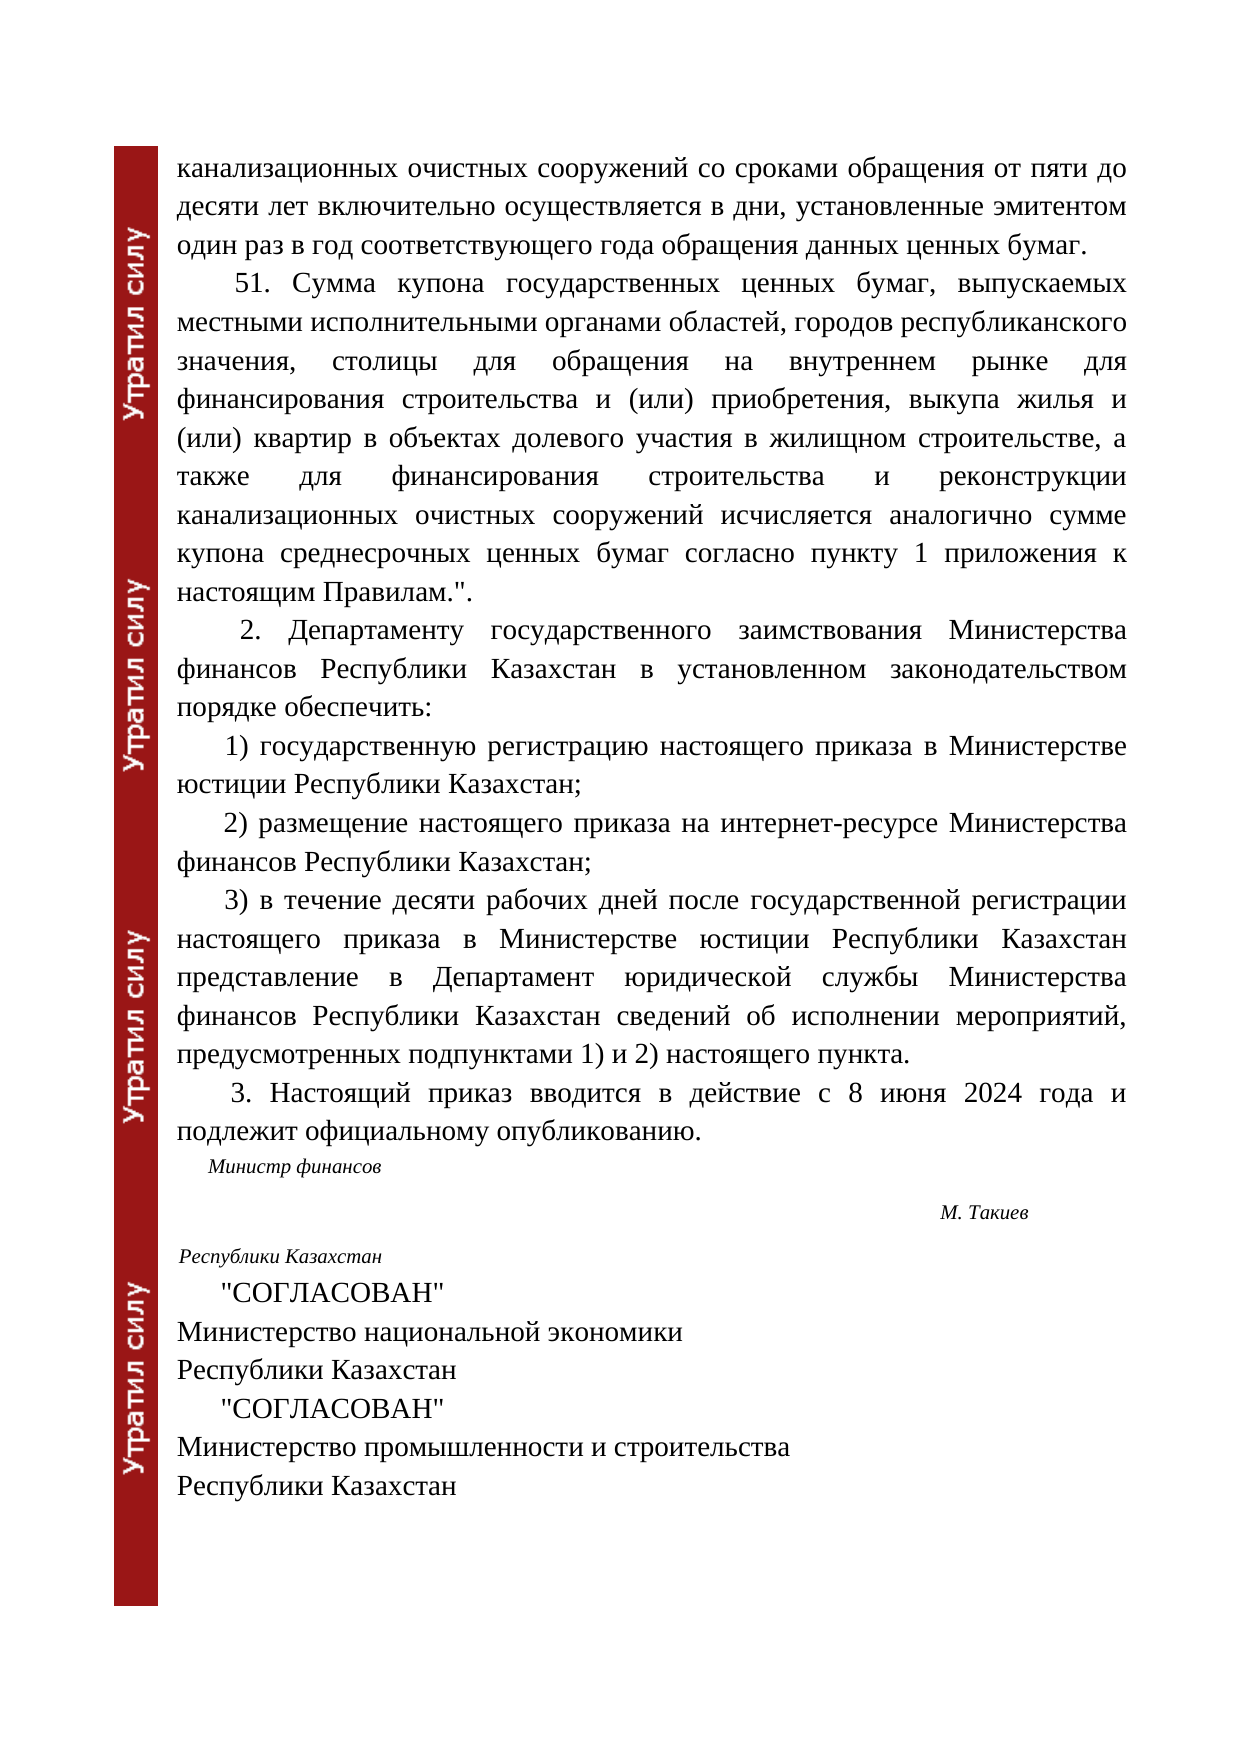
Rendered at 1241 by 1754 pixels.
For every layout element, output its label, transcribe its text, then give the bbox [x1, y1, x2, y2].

picture [114, 1502, 158, 1606]
picture [114, 1347, 158, 1352]
text 51. Сумма купона государственных ценных бумаг, выпускаемых местными исполнительными органами областей, городов республиканского значения, столицы для обращения на внутреннем рынке для финансирования строительства и (или) приобретения, выкупа жилья и (или) квартир в объектах долевого участия в жилищном строительстве, а также для финансирования строительства и реконструкции канализационных очистных сооружений исчисляется аналогично сумме купона среднесрочных ценных бумаг согласно пункту 1 приложения к настоящим Правилам.". [112, 266, 1128, 607]
text "СОГЛАСОВАН" [112, 1275, 1128, 1309]
picture [114, 1424, 158, 1429]
text Министерство национальной экономики [112, 1314, 1128, 1347]
picture [114, 1309, 158, 1314]
picture [114, 723, 158, 728]
picture [114, 1386, 158, 1391]
text 2. Департаменту государственного заимствования Министерства финансов Республики Казахстан в установленном законодательством порядке обеспечить: [112, 612, 1128, 723]
picture [114, 607, 158, 612]
table_header Министр финансов Республики Казахстан [101, 1152, 939, 1275]
text Республики Казахстан [112, 1352, 1128, 1386]
table_header М. Такиев [939, 1152, 1240, 1275]
picture [114, 261, 158, 266]
text 3) в течение десяти рабочих дней после государственной регистрации настоящего приказа в Министерстве юстиции Республики Казахстан представление в Департамент юридической службы Министерства финансов Республики Казахстан сведений об исполнении мероприятий, предусмотренных подпунктами 1) и 2) настоящего пункта. [112, 882, 1128, 1070]
picture [114, 800, 158, 805]
picture [114, 1070, 158, 1075]
picture [114, 877, 158, 882]
text "СОГЛАСОВАН" [112, 1391, 1128, 1424]
text 1) государственную регистрацию настоящего приказа в Министерстве юстиции Республики Казахстан; [112, 728, 1128, 800]
picture [114, 146, 158, 150]
text Республики Казахстан [112, 1468, 1128, 1502]
picture [114, 1463, 158, 1468]
text 2) размещение настоящего приказа на интернет-ресурсе Министерства финансов Республики Казахстан; [112, 805, 1128, 877]
picture [114, 1147, 158, 1152]
text 3. Настоящий приказ вводится в действие с 8 июня 2024 года и подлежит официальному опубликованию. [112, 1075, 1128, 1147]
text Министерство промышленности и строительства [112, 1429, 1128, 1463]
